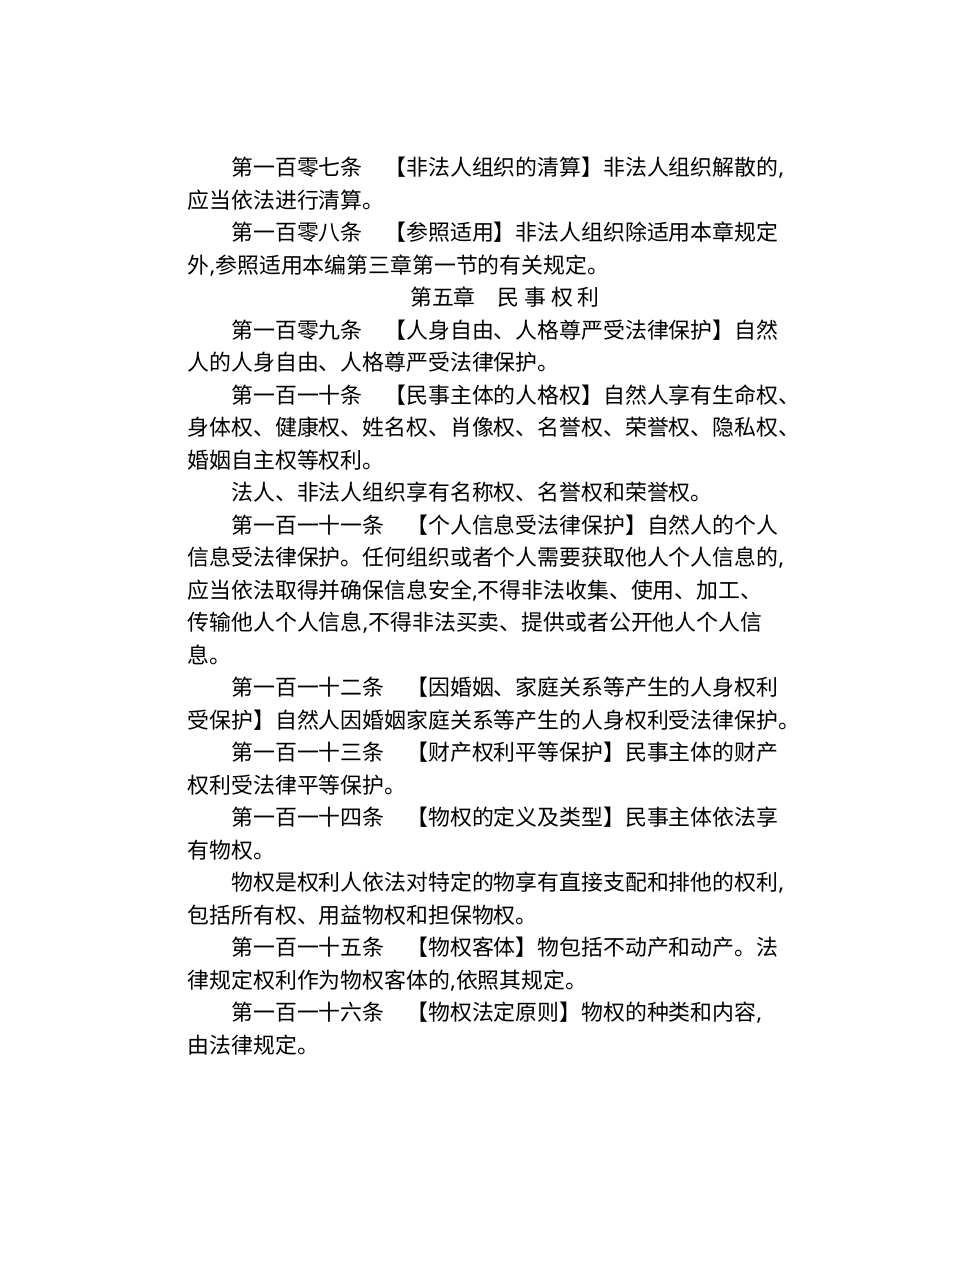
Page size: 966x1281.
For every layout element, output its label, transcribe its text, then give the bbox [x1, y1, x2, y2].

text 第一百零七条 【非法人组织的清算】非法人组织解散的,应当依法进行清算。 [187, 150, 778, 215]
text 第一百一十六条 【物权法定原则】物权的种类和内容,由法律规定。 [187, 995, 778, 1060]
text 第一百一十条 【民事主体的人格权】自然人享有生命权、身体权、健康权、姓名权、肖像权、名誉权、荣誉权、隐私权、婚姻自主权等权利。 [187, 377, 778, 475]
text 第一百一十二条 【因婚姻、家庭关系等产生的人身权利受保护】自然人因婚姻家庭关系等产生的人身权利受法律保护。 [187, 670, 778, 735]
text 法人、非法人组织享有名称权、名誉权和荣誉权。 [187, 475, 778, 507]
text 第一百一十一条 【个人信息受法律保护】自然人的个人信息受法律保护。任何组织或者个人需要获取他人个人信息的,应当依法取得并确保信息安全,不得非法收集、使用、加工、传输他人个人信息,不得非法买卖、提供或者公开他人个人信息。 [187, 507, 778, 670]
text 第一百零八条 【参照适用】非法人组织除适用本章规定外,参照适用本编第三章第一节的有关规定。 [187, 215, 778, 280]
text 物权是权利人依法对特定的物享有直接支配和排他的权利,包括所有权、用益物权和担保物权。 [187, 865, 778, 930]
text 第一百一十三条 【财产权利平等保护】民事主体的财产权利受法律平等保护。 [187, 735, 778, 800]
text 第五章 民 事 权 利 [187, 280, 778, 312]
text 第一百一十四条 【物权的定义及类型】民事主体依法享有物权。 [187, 800, 778, 865]
text 第一百零九条 【人身自由、人格尊严受法律保护】自然人的人身自由、人格尊严受法律保护。 [187, 312, 778, 377]
text 第一百一十五条 【物权客体】物包括不动产和动产。法律规定权利作为物权客体的,依照其规定。 [187, 930, 778, 995]
